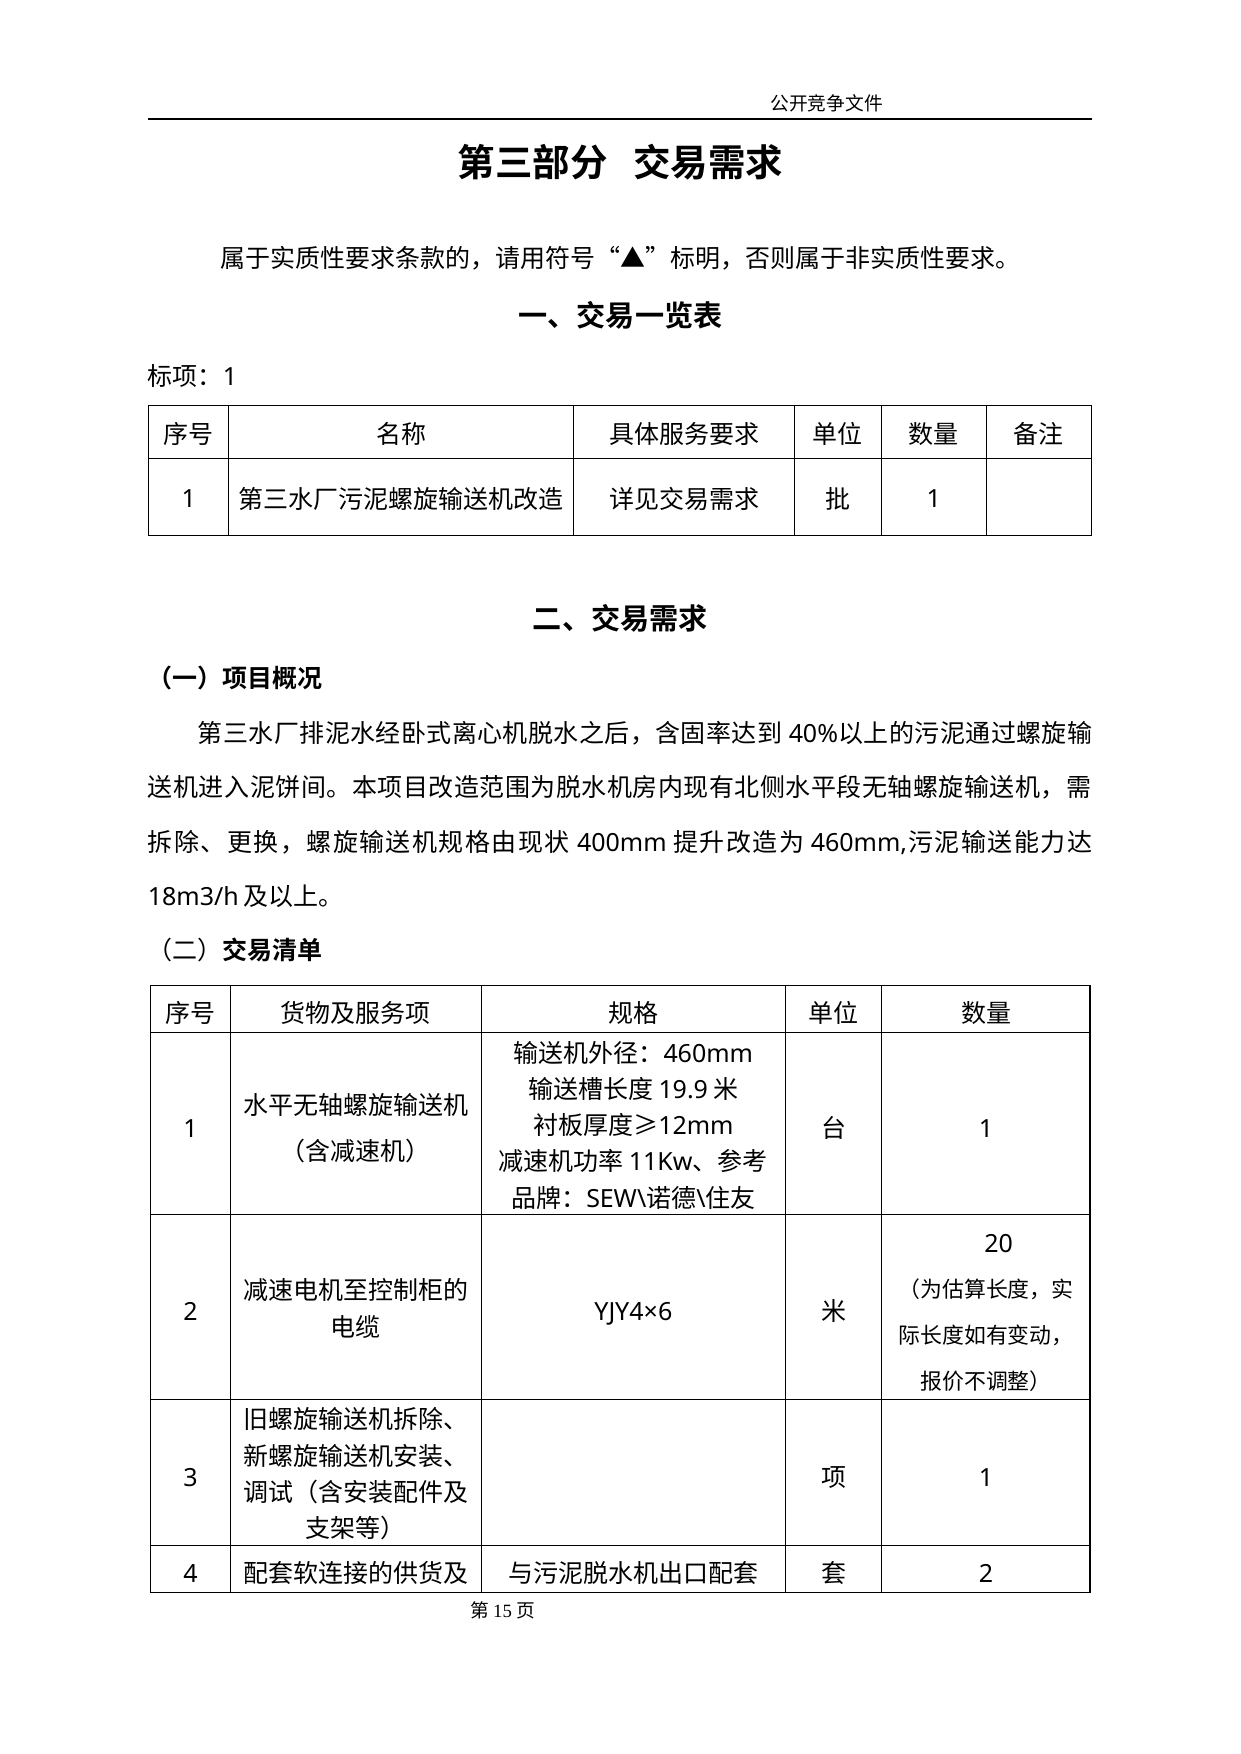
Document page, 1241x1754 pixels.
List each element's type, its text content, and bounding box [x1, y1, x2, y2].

table_cell 米 [786, 1215, 881, 1399]
table_cell 台 [786, 1033, 881, 1214]
table_cell 1 [882, 1033, 1089, 1214]
list （二）交易清单 [148, 931, 1092, 967]
table_cell 批 [795, 459, 881, 535]
table_cell 1 [149, 459, 228, 535]
table_cell 1 [151, 1033, 230, 1214]
table_cell YJY4×6 [482, 1215, 785, 1399]
text 属于实质性要求条款的，请用符号“▲”标明，否则属于非实质性要求。 [148, 238, 1092, 274]
table_cell 20 （为估算长度，实际长度如有变动，报价不调整） [882, 1215, 1089, 1399]
text 第三部分 交易需求 [148, 133, 1092, 187]
table_header 单位 [786, 986, 881, 1032]
table_cell 水平无轴螺旋输送机 （含减速机） [231, 1033, 481, 1214]
table_cell 与污泥脱水机出口配套 [482, 1546, 785, 1592]
table_cell 减速电机至控制柜的电缆 [231, 1215, 481, 1399]
table_cell 3 [151, 1400, 230, 1545]
table_cell 2 [151, 1215, 230, 1399]
table_header 序号 [149, 406, 228, 458]
table_cell 输送机外径：460mm 输送槽长度19.9米 衬板厚度≥12mm 减速机功率11Kw、参考品牌：SEW\诺德\住友 [482, 1033, 785, 1214]
text 一、交易一览表 [148, 293, 1092, 335]
table_cell 套 [786, 1546, 881, 1592]
table_cell 旧螺旋输送机拆除、新螺旋输送机安装、调试（含安装配件及支架等） [231, 1400, 481, 1545]
table_cell 1 [882, 459, 986, 535]
table_header 规格 [482, 986, 785, 1032]
table_cell 4 [151, 1546, 230, 1592]
table_cell [482, 1400, 785, 1545]
table_cell 项 [786, 1400, 881, 1545]
text 第三水厂排泥水经卧式离心机脱水之后，含固率达到40%以上的污泥通过螺旋输送机进入泥饼间。本项目改造范围为脱水机房内现有北侧水平段无轴螺旋输送机，需拆除、更换，螺旋输送机规格由现状400mm提升改造为460mm,污泥输送能力达18m3/h及以上。 [148, 713, 1092, 913]
table_cell 第三水厂污泥螺旋输送机改造 [229, 459, 573, 535]
table_header 数量 [882, 986, 1089, 1032]
table_cell 详见交易需求 [574, 459, 794, 535]
table_cell 2 [882, 1546, 1089, 1592]
table_cell [987, 459, 1091, 535]
table_cell 配套软连接的供货及安装 [231, 1546, 481, 1592]
table_header 数量 [882, 406, 986, 458]
table_header 名称 [229, 406, 573, 458]
table_header 货物及服务项 [231, 986, 481, 1032]
table_cell 1 [882, 1400, 1089, 1545]
table_header 单位 [795, 406, 881, 458]
text （一）项目概况 [148, 659, 1092, 695]
table_header 序号 [151, 986, 230, 1032]
table_header 具体服务要求 [574, 406, 794, 458]
text 标项：1 [148, 356, 1092, 392]
table_header 备注 [987, 406, 1091, 458]
text 二、交易需求 [148, 595, 1092, 638]
